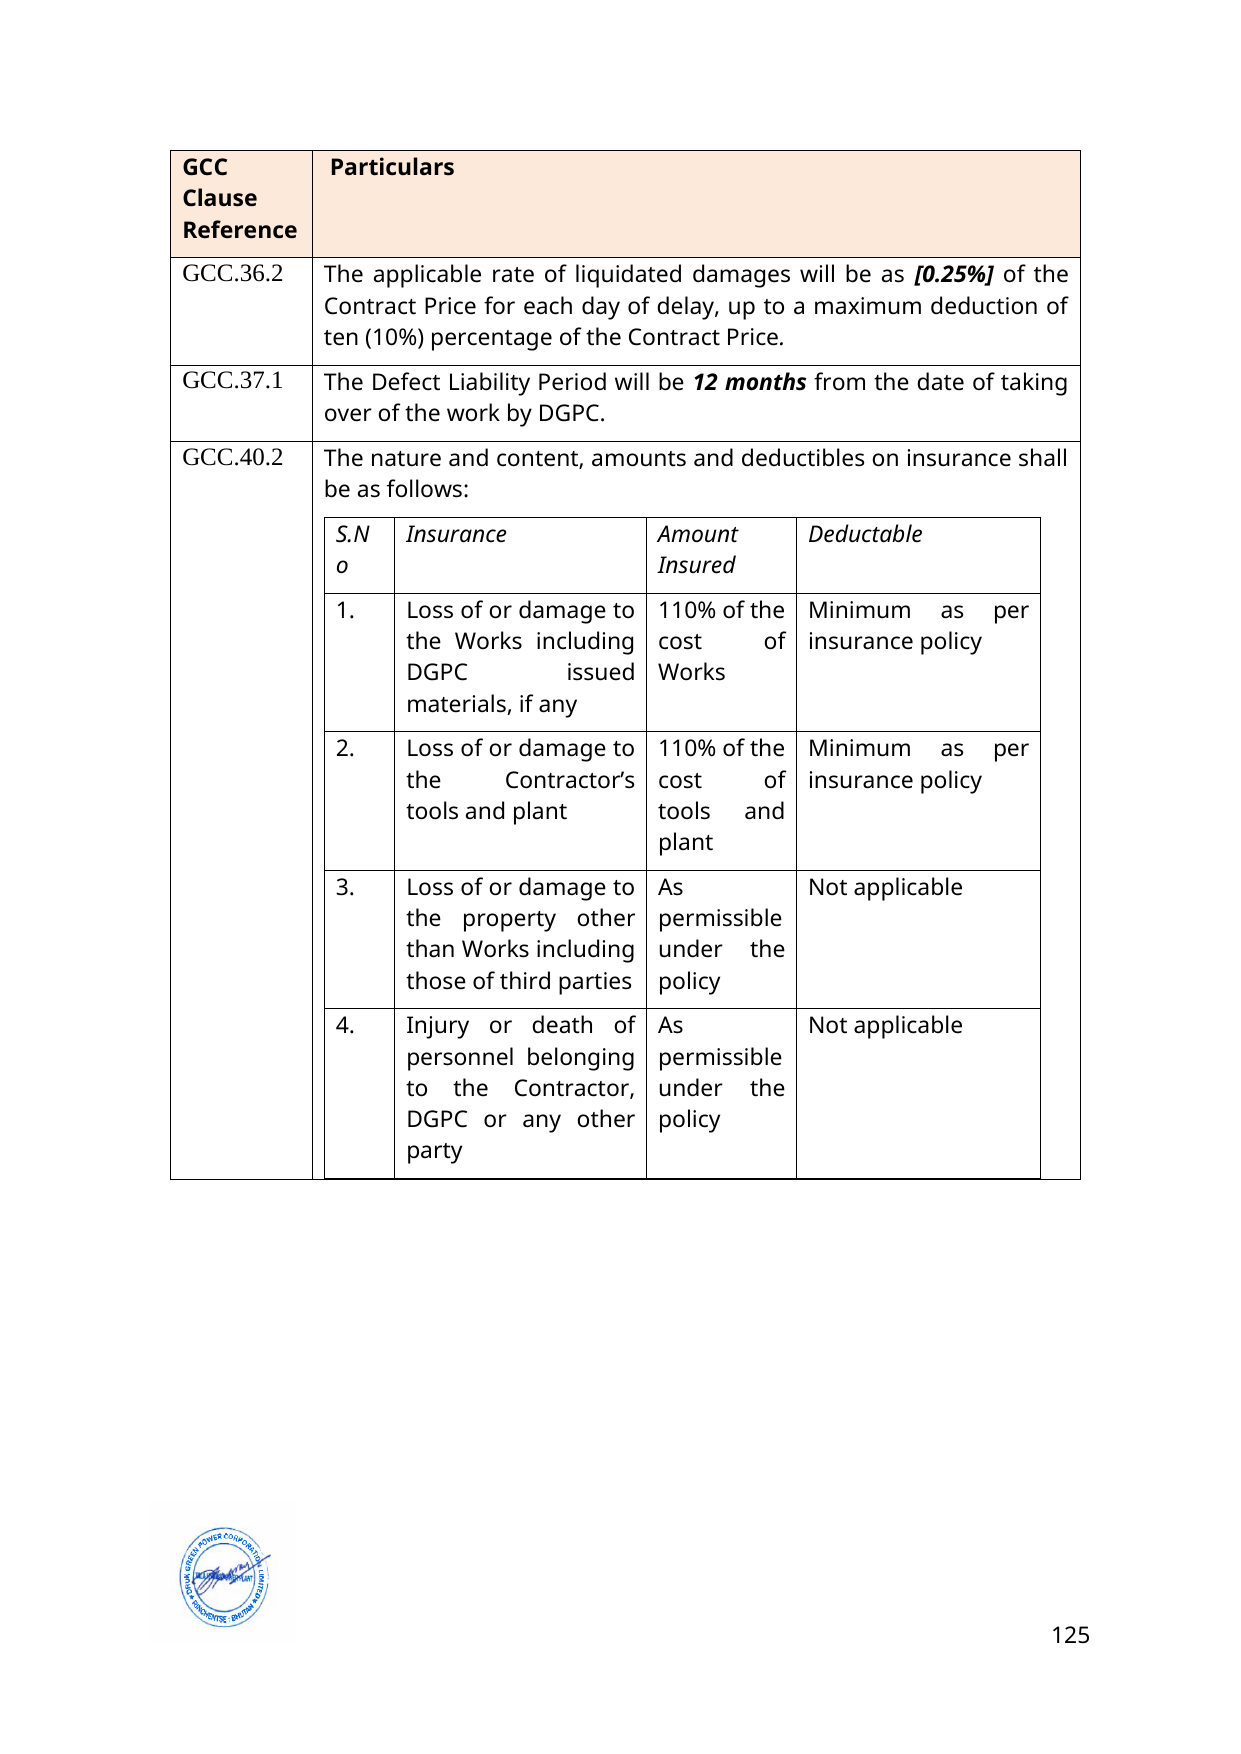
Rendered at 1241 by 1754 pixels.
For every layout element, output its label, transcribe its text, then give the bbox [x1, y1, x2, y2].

table_cell The nature and content, amounts and deductibles on insurance shall be as follows: [313, 442, 1080, 1179]
table_cell The Defect Liability Period will be 12 months from the date of taking over of the work by DGPC. [313, 366, 1080, 441]
table_header GCC Clause Reference [171, 151, 312, 257]
picture [150, 1499, 298, 1644]
table_cell GCC.36.2 [171, 258, 312, 364]
table_cell GCC.40.2 [171, 442, 312, 1179]
table_cell GCC.37.1 [171, 366, 312, 441]
table_header Particulars [313, 151, 1080, 257]
table_cell The applicable rate of liquidated damages will be as [0.25%] of the Contract Price for each day of delay, up to a maximum deduction of ten (10%) percentage of the Contract Price. [313, 258, 1080, 364]
